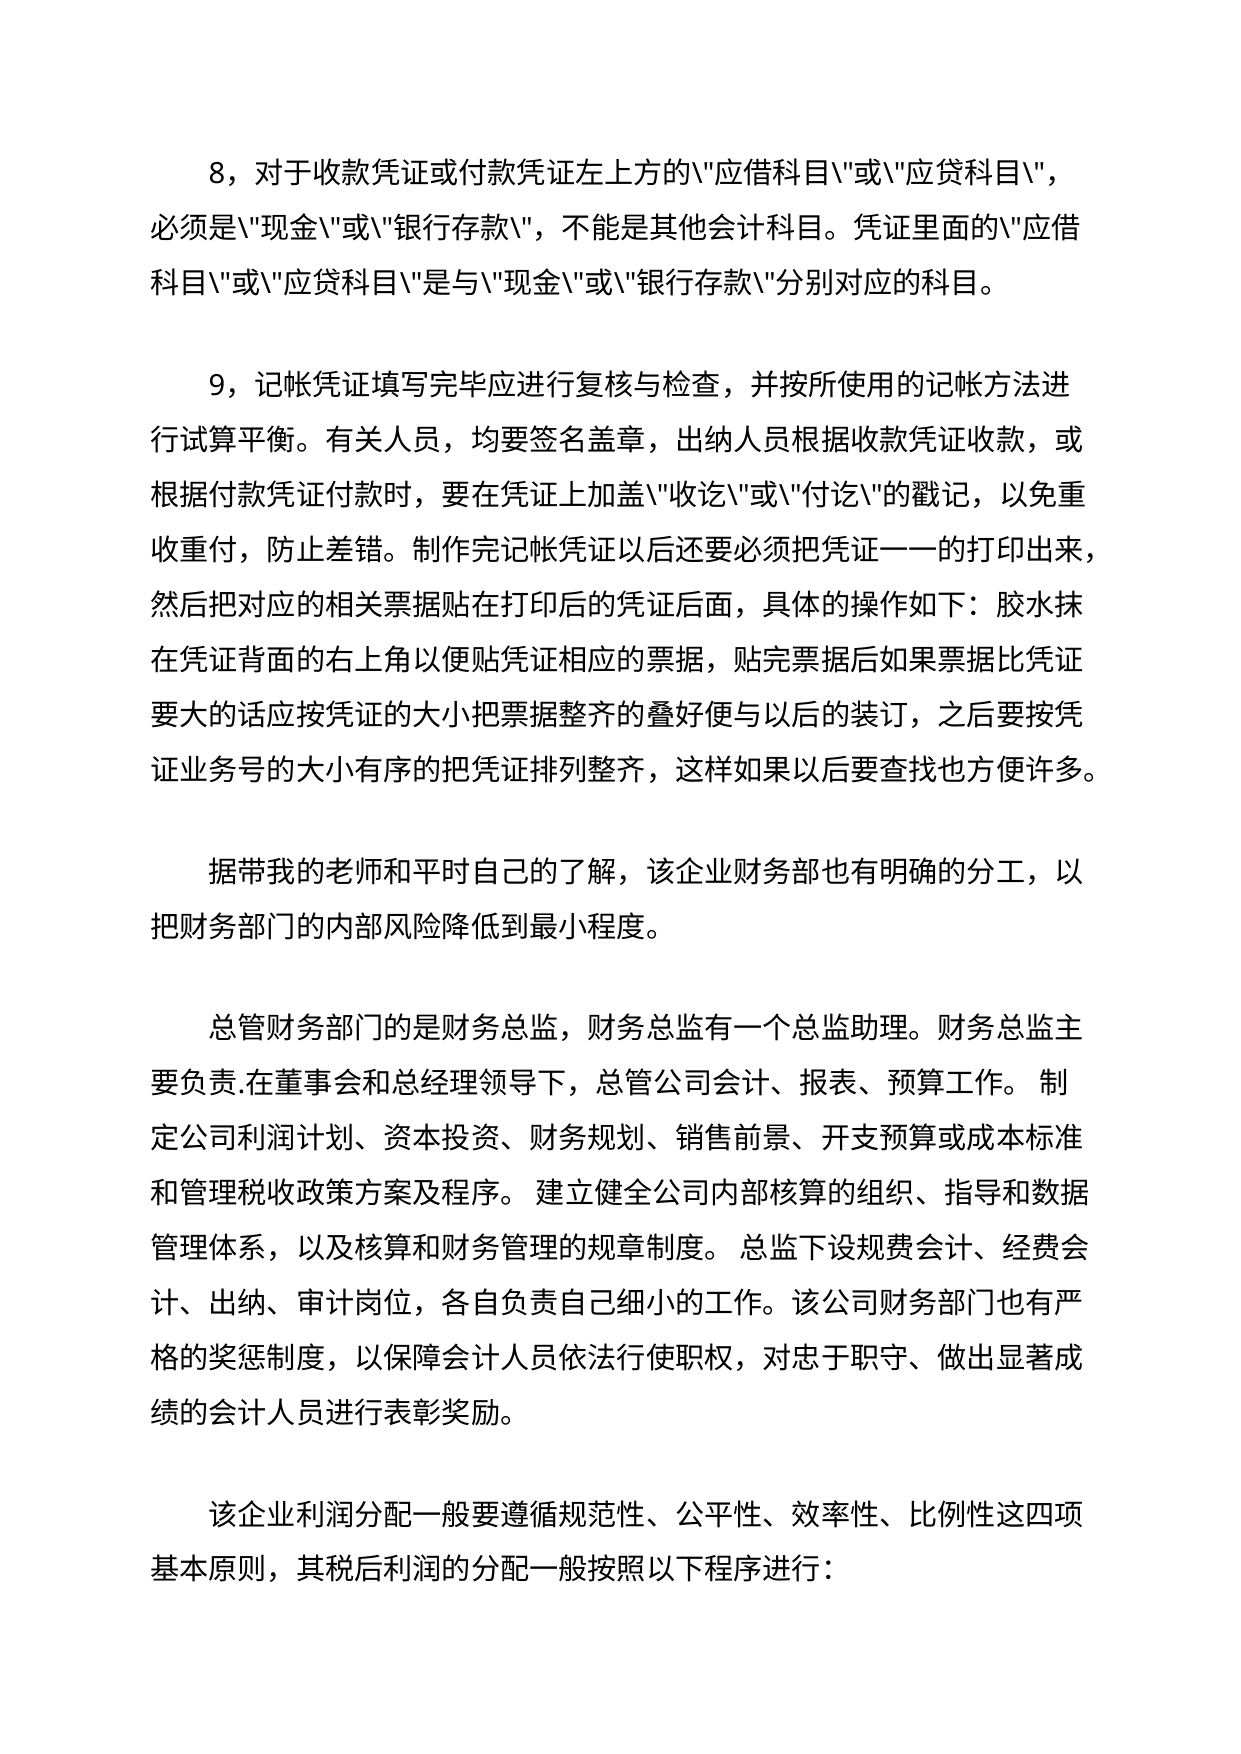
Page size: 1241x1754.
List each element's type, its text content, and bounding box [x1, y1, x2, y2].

text 9，记帐凭证填写完毕应进行复核与检查，并按所使用的记帐方法进行试算平衡。有关人员，均要签名盖章，出纳人员根据收款凭证收款，或根据付款凭证付款时，要在凭证上加盖\"收讫\"或\"付讫\"的戳记，以免重收重付，防止差错。制作完记帐凭证以后还要必须把凭证一一的打印出来，然后把对应的相关票据贴在打印后的凭证后面，具体的操作如下：胶水抹在凭证背面的右上角以便贴凭证相应的票据，贴完票据后如果票据比凭证要大的话应按凭证的大小把票据整齐的叠好便与以后的装订，之后要按凭证业务号的大小有序的把凭证排列整齐，这样如果以后要查找也方便许多。 [150, 362, 1090, 789]
text 据带我的老师和平时自己的了解，该企业财务部也有明确的分工，以把财务部门的内部风险降低到最小程度。 [150, 848, 1090, 945]
text 8，对于收款凭证或付款凭证左上方的\"应借科目\"或\"应贷科目\"，必须是\"现金\"或\"银行存款\"，不能是其他会计科目。凭证里面的\"应借科目\"或\"应贷科目\"是与\"现金\"或\"银行存款\"分别对应的科目。 [150, 150, 1090, 302]
text 该企业利润分配一般要遵循规范性、公平性、效率性、比例性这四项基本原则，其税后利润的分配一般按照以下程序进行： [150, 1491, 1090, 1588]
text 总管财务部门的是财务总监，财务总监有一个总监助理。财务总监主要负责.在董事会和总经理领导下，总管公司会计、报表、预算工作。 制定公司利润计划、资本投资、财务规划、销售前景、开支预算或成本标准和管理税收政策方案及程序。 建立健全公司内部核算的组织、指导和数据管理体系，以及核算和财务管理的规章制度。 总监下设规费会计、经费会计、出纳、审计岗位，各自负责自己细小的工作。该公司财务部门也有严格的奖惩制度，以保障会计人员依法行使职权，对忠于职守、做出显著成绩的会计人员进行表彰奖励。 [150, 1005, 1090, 1432]
